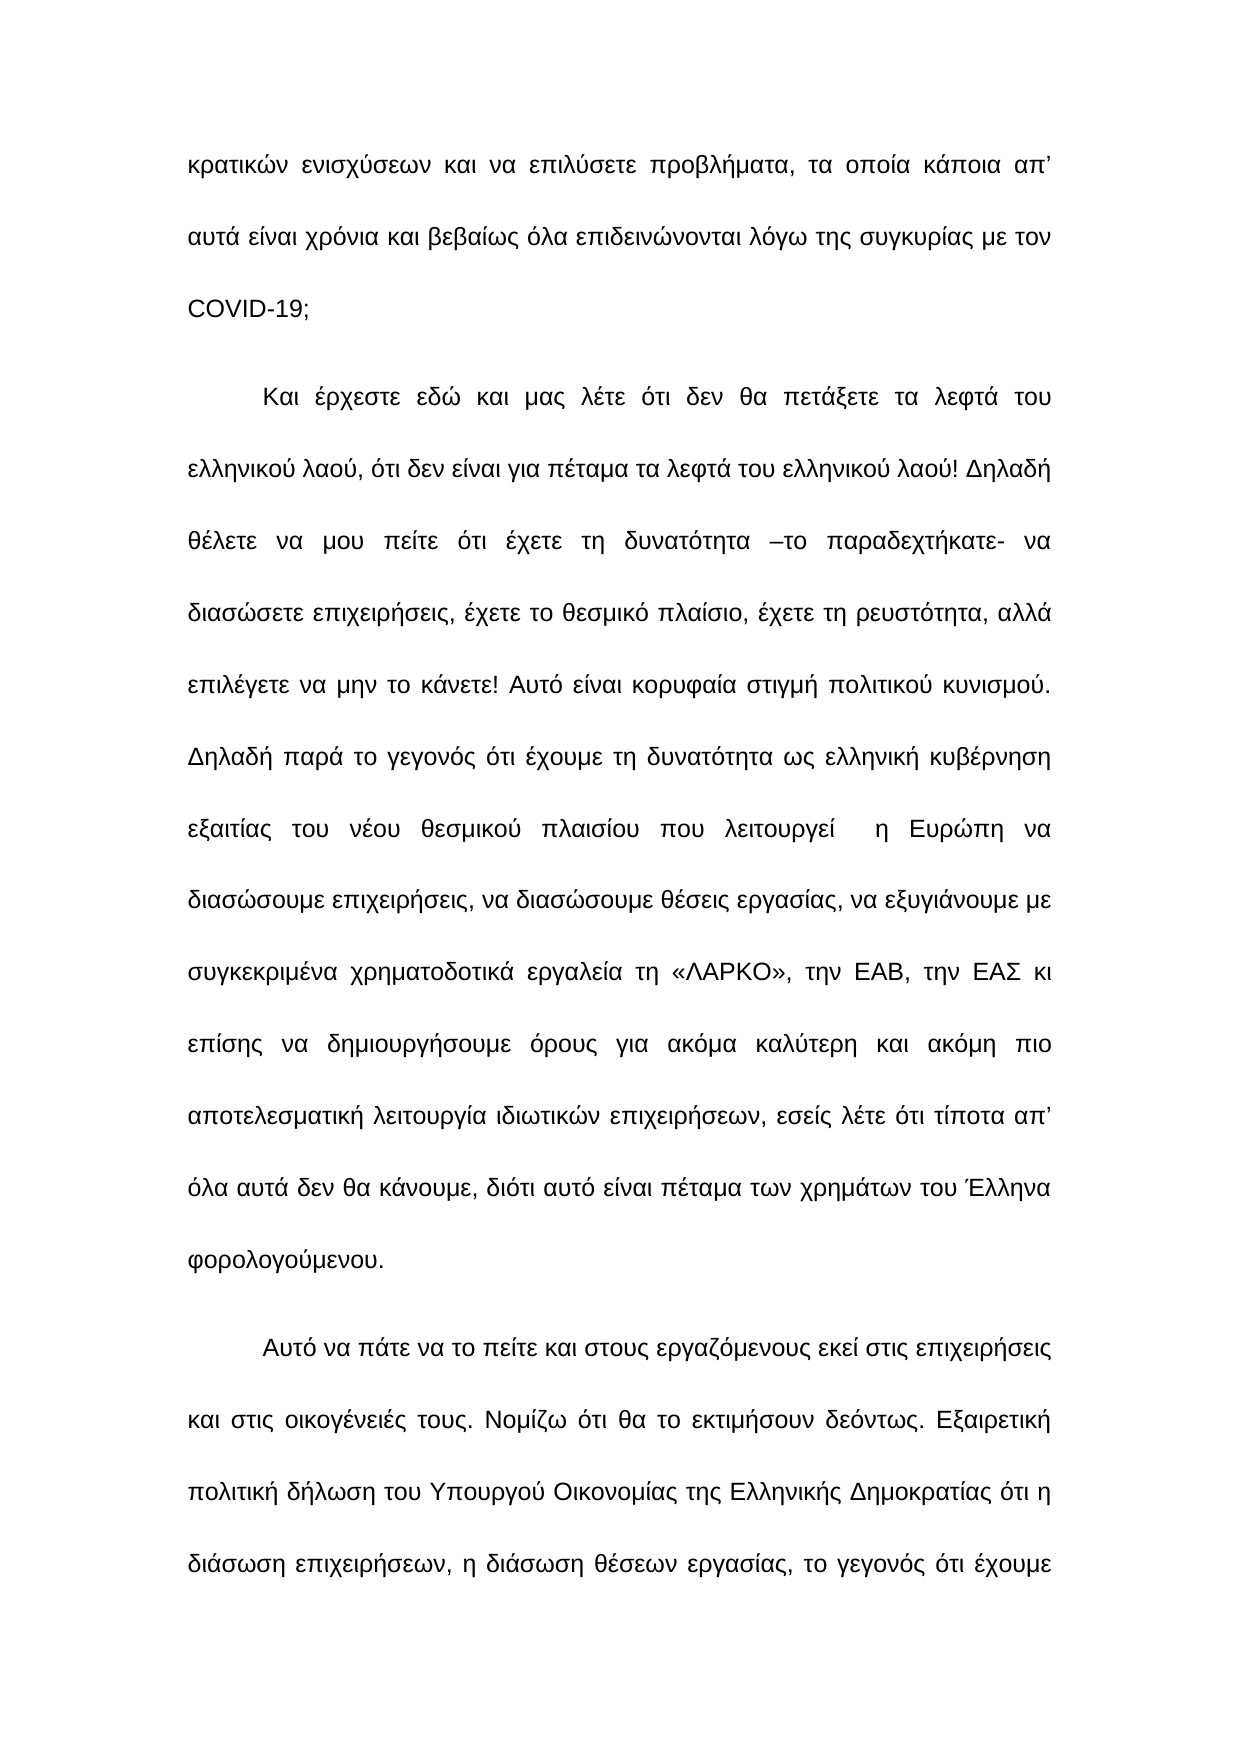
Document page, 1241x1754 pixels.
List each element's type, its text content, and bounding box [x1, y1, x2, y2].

text Και έρχεστε εδώ και μας λέτε ότι δεν θα πετάξετε τα λεφτά του ελληνικού λαού, ότι δεν είναι για πέταμα τα λεφτά του ελληνικού λαού! Δηλαδή θέλετε να μου πείτε ότι έχετε τη δυνατότητα –το παραδεχτήκατε- να διασώσετε επιχειρήσεις, έχετε το θεσμικό πλαίσιο, έχετε τη ρευστότητα, αλλά επιλέγετε να μην το κάνετε! Αυτό είναι κορυφαία στιγμή πολιτικού κυνισμού. Δηλαδή παρά το γεγονός ότι έχουμε τη δυνατότητα ως ελληνική κυβέρνηση εξαιτίας του νέου θεσμικού πλαισίου που λειτουργεί η Ευρώπη να διασώσουμε επιχειρήσεις, να διασώσουμε θέσεις εργασίας, να εξυγιάνουμε με συγκεκριμένα χρηματοδοτικά εργαλεία τη «ΛΑΡΚΟ», την ΕΑΒ, την ΕΑΣ κι επίσης να δημιουργήσουμε όρους για ακόμα καλύτερη και ακόμη πιο αποτελεσματική λειτουργία ιδιωτικών επιχειρήσεων, εσείς λέτε ότι τίποτα απ’ όλα αυτά δεν θα κάνουμε, διότι αυτό είναι πέταμα των χρημάτων του Έλληνα φορολογούμενου. [187, 382, 1053, 1273]
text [187, 1333, 1053, 1578]
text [187, 150, 1053, 322]
